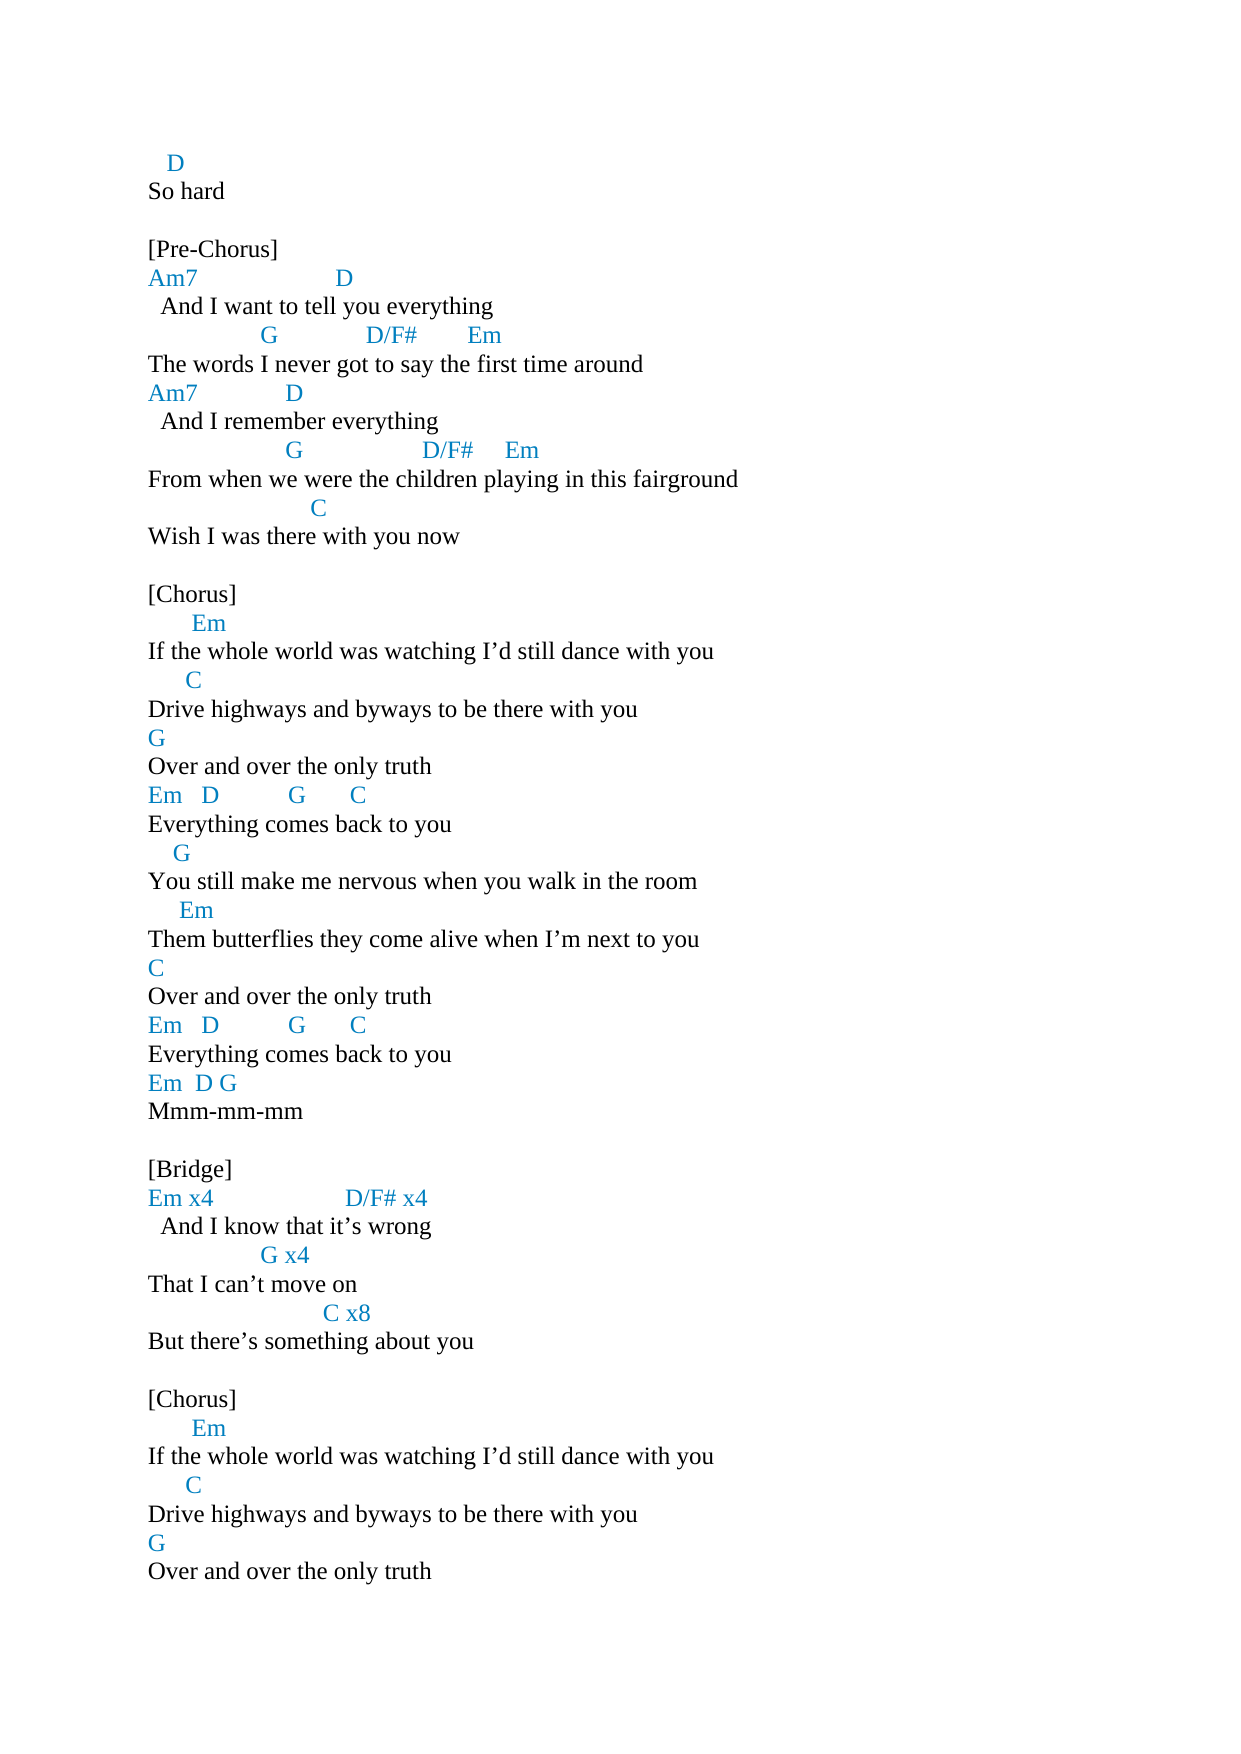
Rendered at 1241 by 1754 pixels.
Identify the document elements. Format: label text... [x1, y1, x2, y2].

text Em D G C [148, 1010, 1093, 1039]
text [Bridge] [148, 1154, 1093, 1183]
text And I remember everything [148, 406, 1093, 435]
text Em D G C [148, 780, 1093, 809]
text G [148, 1528, 1093, 1556]
text Over and over the only truth [148, 751, 1093, 780]
text [Chorus] [148, 1384, 1093, 1413]
text Everything comes back to you [148, 1039, 1093, 1068]
text Am7 D [148, 378, 1093, 406]
text Over and over the only truth [148, 981, 1093, 1010]
text D [148, 148, 1093, 176]
text G D/F# Em [148, 435, 1093, 464]
text C x8 [148, 1298, 1093, 1326]
text Everything comes back to you [148, 809, 1093, 838]
text And I know that it’s wrong [148, 1211, 1093, 1240]
text Am7 D [148, 263, 1093, 291]
text Drive highways and byways to be there with you [148, 694, 1093, 723]
text G [148, 838, 1093, 866]
text And I want to tell you everything [148, 291, 1093, 320]
text C [148, 665, 1093, 694]
text [Pre-Chorus] [148, 234, 1093, 263]
text The words I never got to say the first time around [148, 349, 1093, 378]
text C [148, 1470, 1093, 1499]
text That I can’t move on [148, 1269, 1093, 1298]
text Over and over the only truth [148, 1556, 1093, 1585]
text [Chorus] [148, 579, 1093, 608]
text C [148, 493, 1093, 521]
text You still make me nervous when you walk in the room [148, 866, 1093, 895]
text Drive highways and byways to be there with you [148, 1499, 1093, 1528]
text C [148, 953, 1093, 981]
text Em x4 D/F# x4 [148, 1183, 1093, 1211]
text Em [148, 1413, 1093, 1441]
text G x4 [148, 1240, 1093, 1269]
text Them butterflies they come alive when I’m next to you [148, 924, 1093, 953]
text G [148, 723, 1093, 751]
text Wish I was there with you now [148, 521, 1093, 550]
text Em [148, 895, 1093, 924]
text So hard [148, 176, 1093, 205]
text If the whole world was watching I’d still dance with you [148, 636, 1093, 665]
text But there’s something about you [148, 1326, 1093, 1355]
text Em D G [148, 1068, 1093, 1096]
text From when we were the children playing in this fairground [148, 464, 1093, 493]
text Mmm-mm-mm [148, 1096, 1093, 1125]
text G D/F# Em [148, 320, 1093, 349]
text If the whole world was watching I’d still dance with you [148, 1441, 1093, 1470]
text Em [148, 608, 1093, 636]
